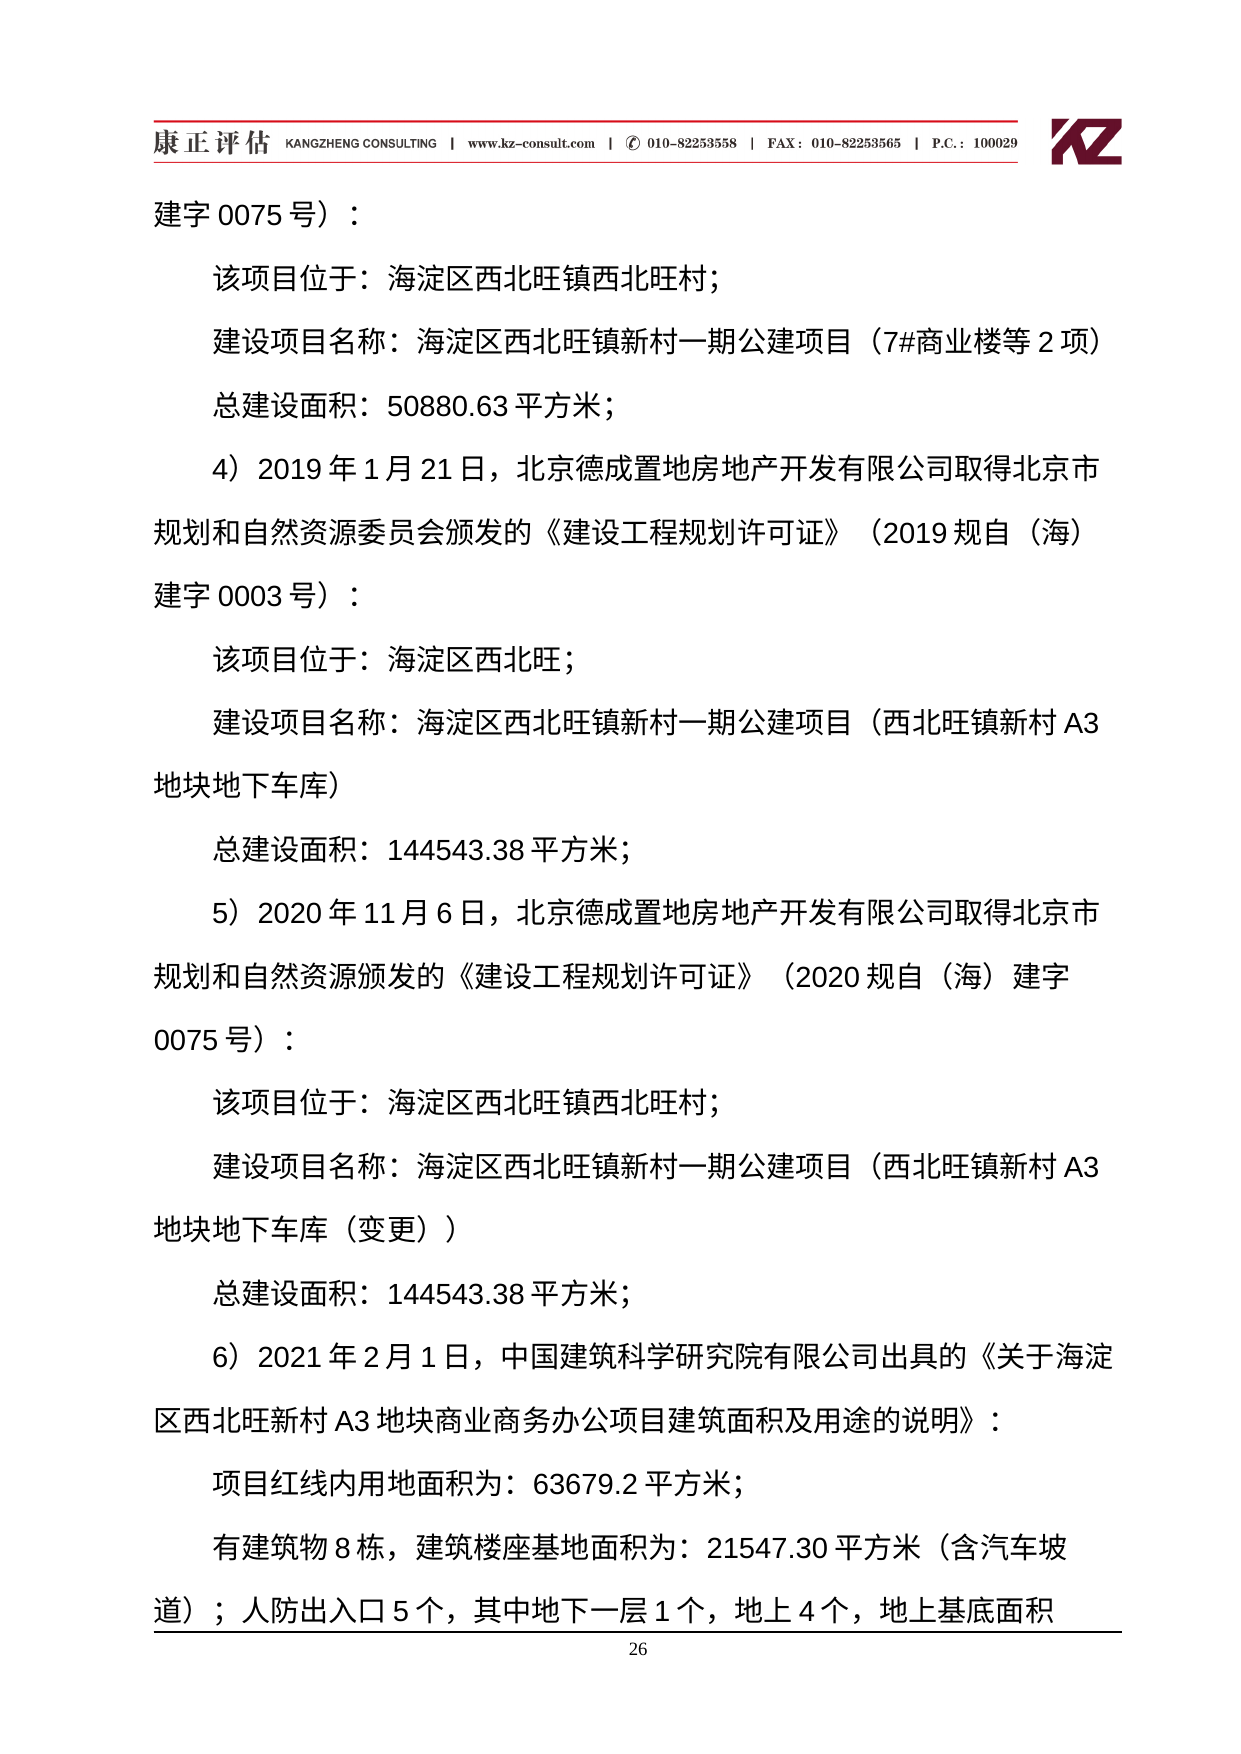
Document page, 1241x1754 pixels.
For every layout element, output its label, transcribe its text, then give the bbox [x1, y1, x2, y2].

text 该项目位于：海淀区西北旺镇西北旺村； [153, 1080, 1122, 1122]
text 总建设面积：50880.63平方米； [153, 382, 1122, 424]
text 建设项目名称：海淀区西北旺镇新村一期公建项目（西北旺镇新村A3地块地下车库） [153, 699, 1122, 805]
text 3）2020年11月6日，北京德成置地房地产开发有限公司取得北京市规划和自然资源委员会颁发的《建设工程规划许可证》（2020规自（海）建字0075号）： [153, 192, 1122, 234]
text 建设项目名称：海淀区西北旺镇新村一期公建项目（西北旺镇新村A3地块地下车库（变更）） [153, 1143, 1122, 1249]
picture [153, 118, 1122, 165]
text 4）2019年1月21日，北京德成置地房地产开发有限公司取得北京市规划和自然资源委员会颁发的《建设工程规划许可证》（2019规自（海）建字0003号）： [153, 446, 1122, 615]
text 有建筑物8栋，建筑楼座基地面积为：21547.30平方米（含汽车坡道）；人防出入口5个，其中地下一层1个，地上4个，地上基底面积232.00平方米。 [153, 1524, 1122, 1630]
text 项目红线内用地面积为：63679.2平方米； [153, 1461, 1122, 1503]
text 6）2021年2月1日，中国建筑科学研究院有限公司出具的《关于海淀区西北旺新村A3地块商业商务办公项目建筑面积及用途的说明》： [153, 1334, 1122, 1439]
text 该项目位于：海淀区西北旺； [153, 636, 1122, 678]
text 该项目位于：海淀区西北旺镇西北旺村； [153, 255, 1122, 298]
text 总建设面积：144543.38平方米； [153, 826, 1122, 869]
text 5）2020年11月6日，北京德成置地房地产开发有限公司取得北京市规划和自然资源颁发的《建设工程规划许可证》（2020规自（海）建字0075号）： [153, 890, 1122, 1059]
text 建设项目名称：海淀区西北旺镇新村一期公建项目（7#商业楼等2项） [153, 319, 1122, 361]
text 总建设面积：144543.38平方米； [153, 1270, 1122, 1313]
